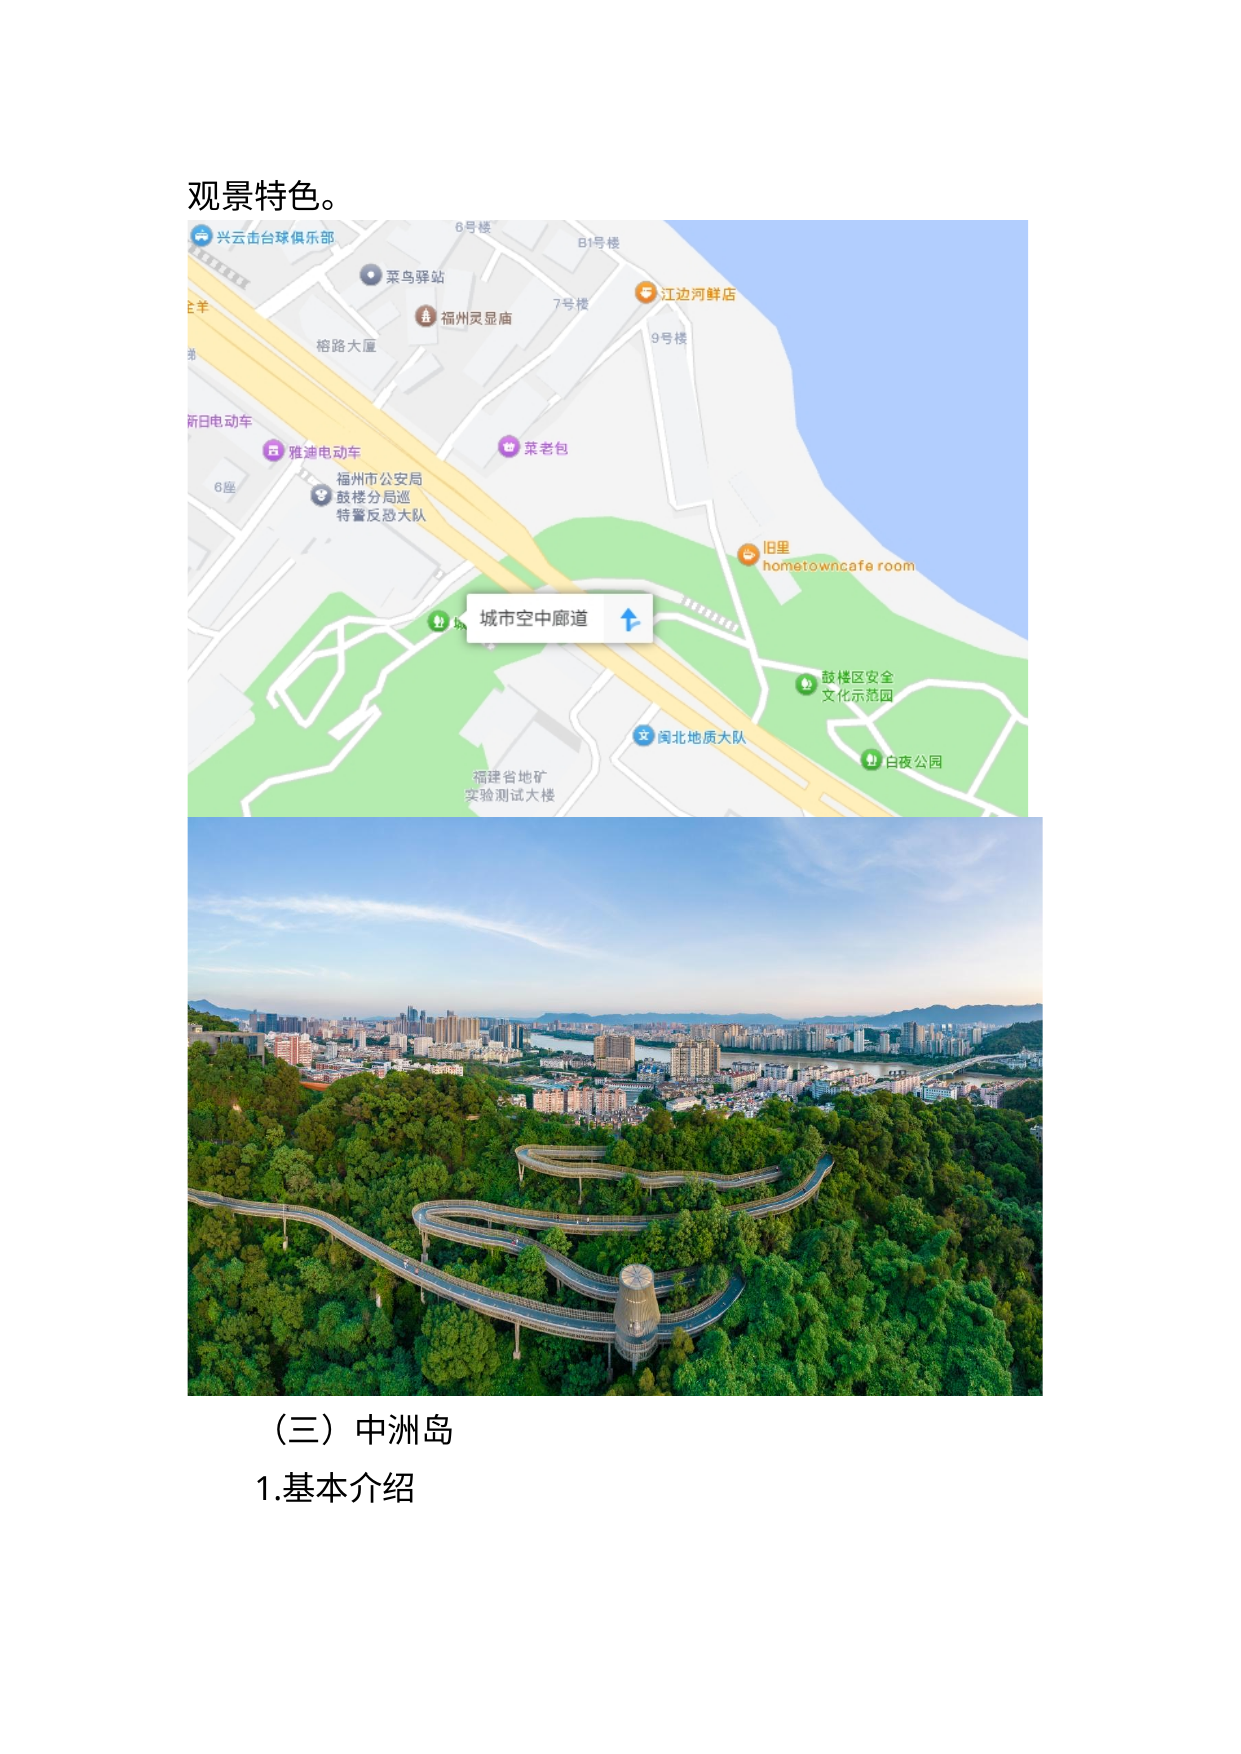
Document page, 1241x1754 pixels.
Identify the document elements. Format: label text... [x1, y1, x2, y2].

list （三）中洲岛 [187, 1396, 1053, 1454]
text 1.基本介绍 [187, 1454, 1053, 1512]
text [187, 162, 1053, 220]
picture [187, 220, 1043, 1396]
